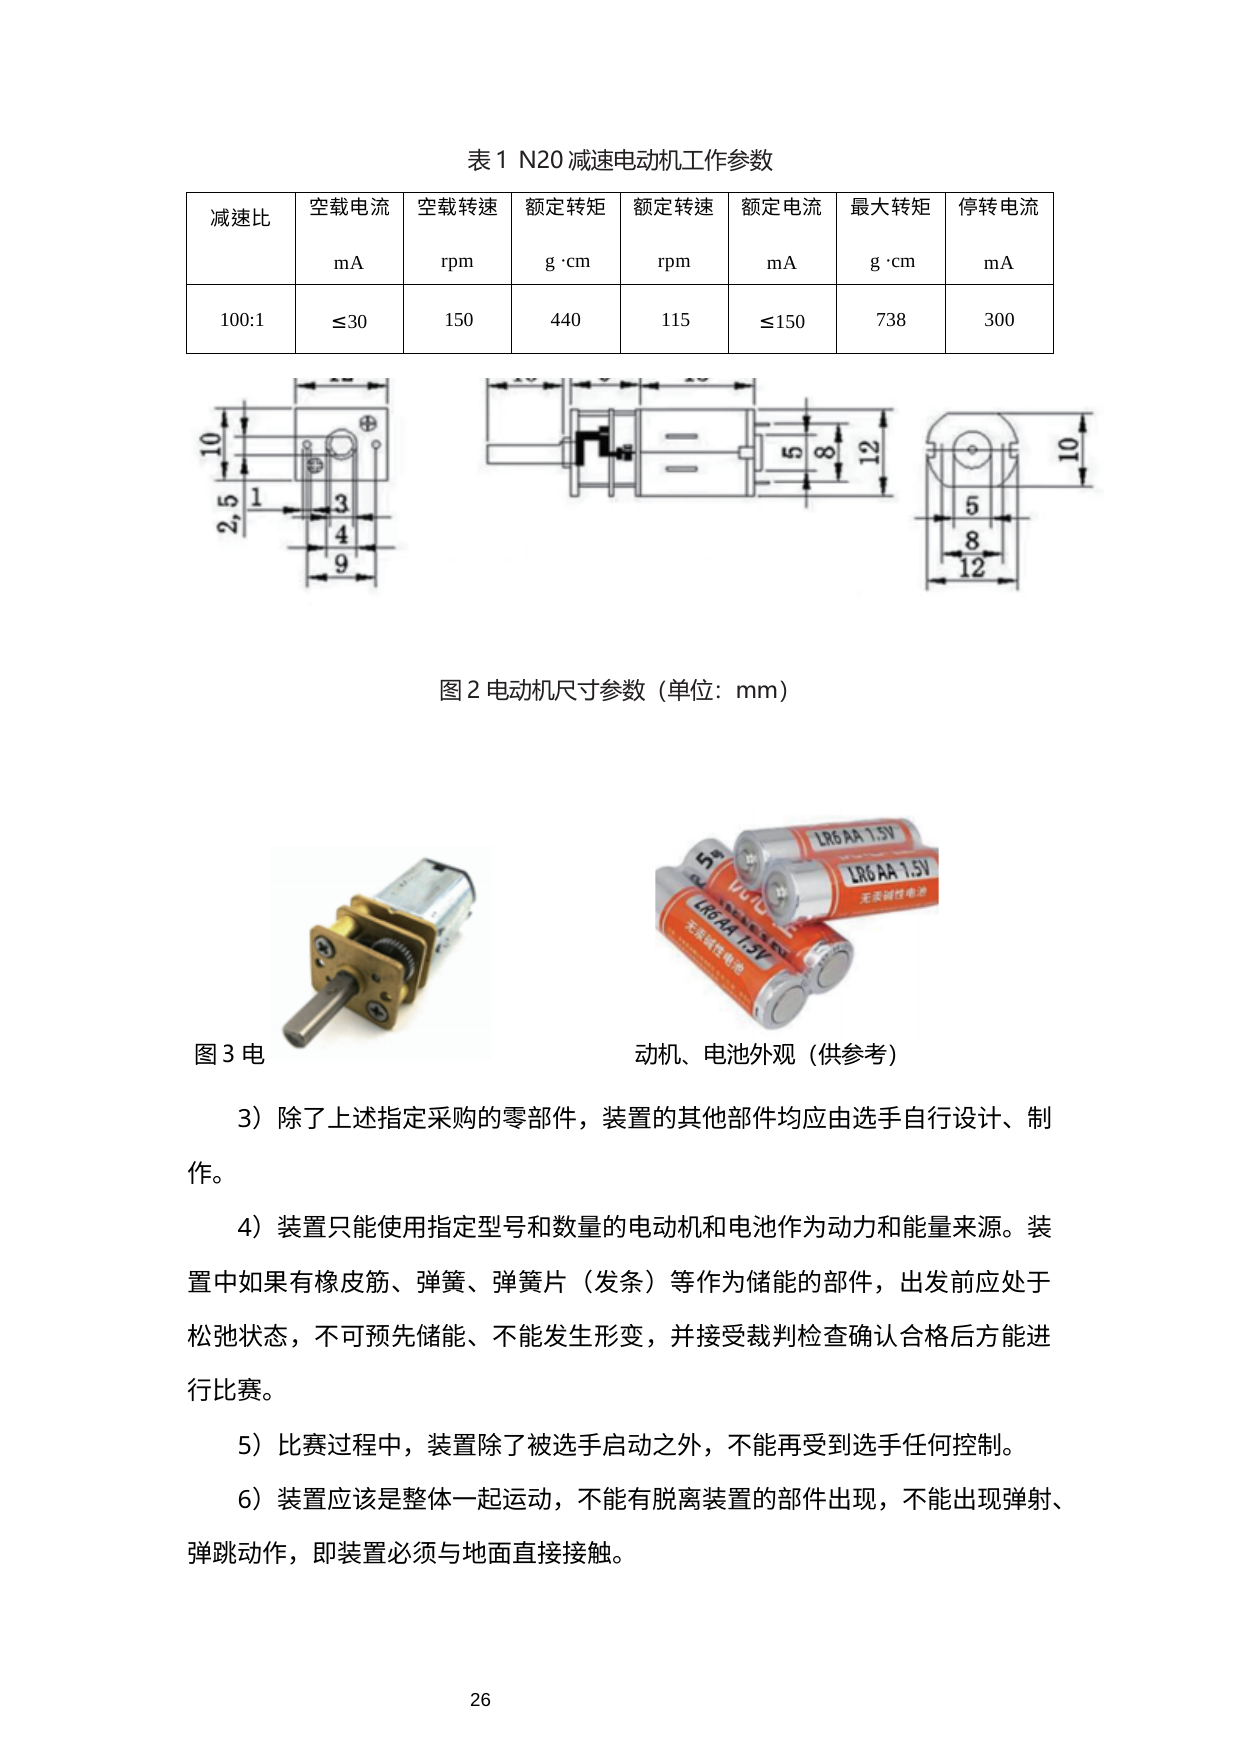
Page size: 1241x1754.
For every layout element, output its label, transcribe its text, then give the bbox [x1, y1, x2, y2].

table_header 空载电流 mA [296, 193, 403, 284]
text 3）除了上述指定采购的零部件，装置的其他部件均应由选手自行设计、制作。 [187, 1099, 1053, 1189]
table_cell 150 [404, 285, 511, 353]
picture [187, 378, 1104, 610]
table_cell 440 [512, 285, 620, 353]
picture [655, 806, 939, 1040]
table_cell 300 [946, 285, 1053, 353]
table_header 额定转矩 g ·cm [512, 193, 620, 284]
picture [271, 846, 493, 1060]
table_header 额定转速 rpm [621, 193, 728, 284]
text 表1 N20减速电动机工作参数 [187, 150, 1053, 173]
text 图2 电动机尺寸参数（单位：mm） [187, 680, 1053, 703]
table_header 停转电流 mA [946, 193, 1053, 284]
table_cell 100:1 [187, 285, 295, 353]
text 图3 电动机、电池外观（供参考） [187, 1046, 1053, 1067]
table_header 最大转矩 g ·cm [837, 193, 945, 284]
table_cell ≤30 [296, 285, 403, 353]
table_cell 115 [621, 285, 728, 353]
text 5）比赛过程中，装置除了被选手启动之外，不能再受到选手任何控制。 [187, 1425, 1053, 1461]
text 6）装置应该是整体一起运动，不能有脱离装置的部件出现，不能出现弹射、弹跳动作，即装置必须与地面直接接触。 [187, 1479, 1053, 1570]
table_header 减速比 [187, 193, 295, 284]
text 4）装置只能使用指定型号和数量的电动机和电池作为动力和能量来源。装置中如果有橡皮筋、弹簧、弹簧片（发条）等作为储能的部件，出发前应处于松弛状态，不可预先储能、不能发生形变，并接受裁判检查确认合格后方能进行比赛。 [187, 1208, 1053, 1407]
table_cell ≤150 [729, 285, 836, 353]
table_cell 738 [837, 285, 945, 353]
table_header 空载转速 rpm [404, 193, 511, 284]
table_header 额定电流 mA [729, 193, 836, 284]
